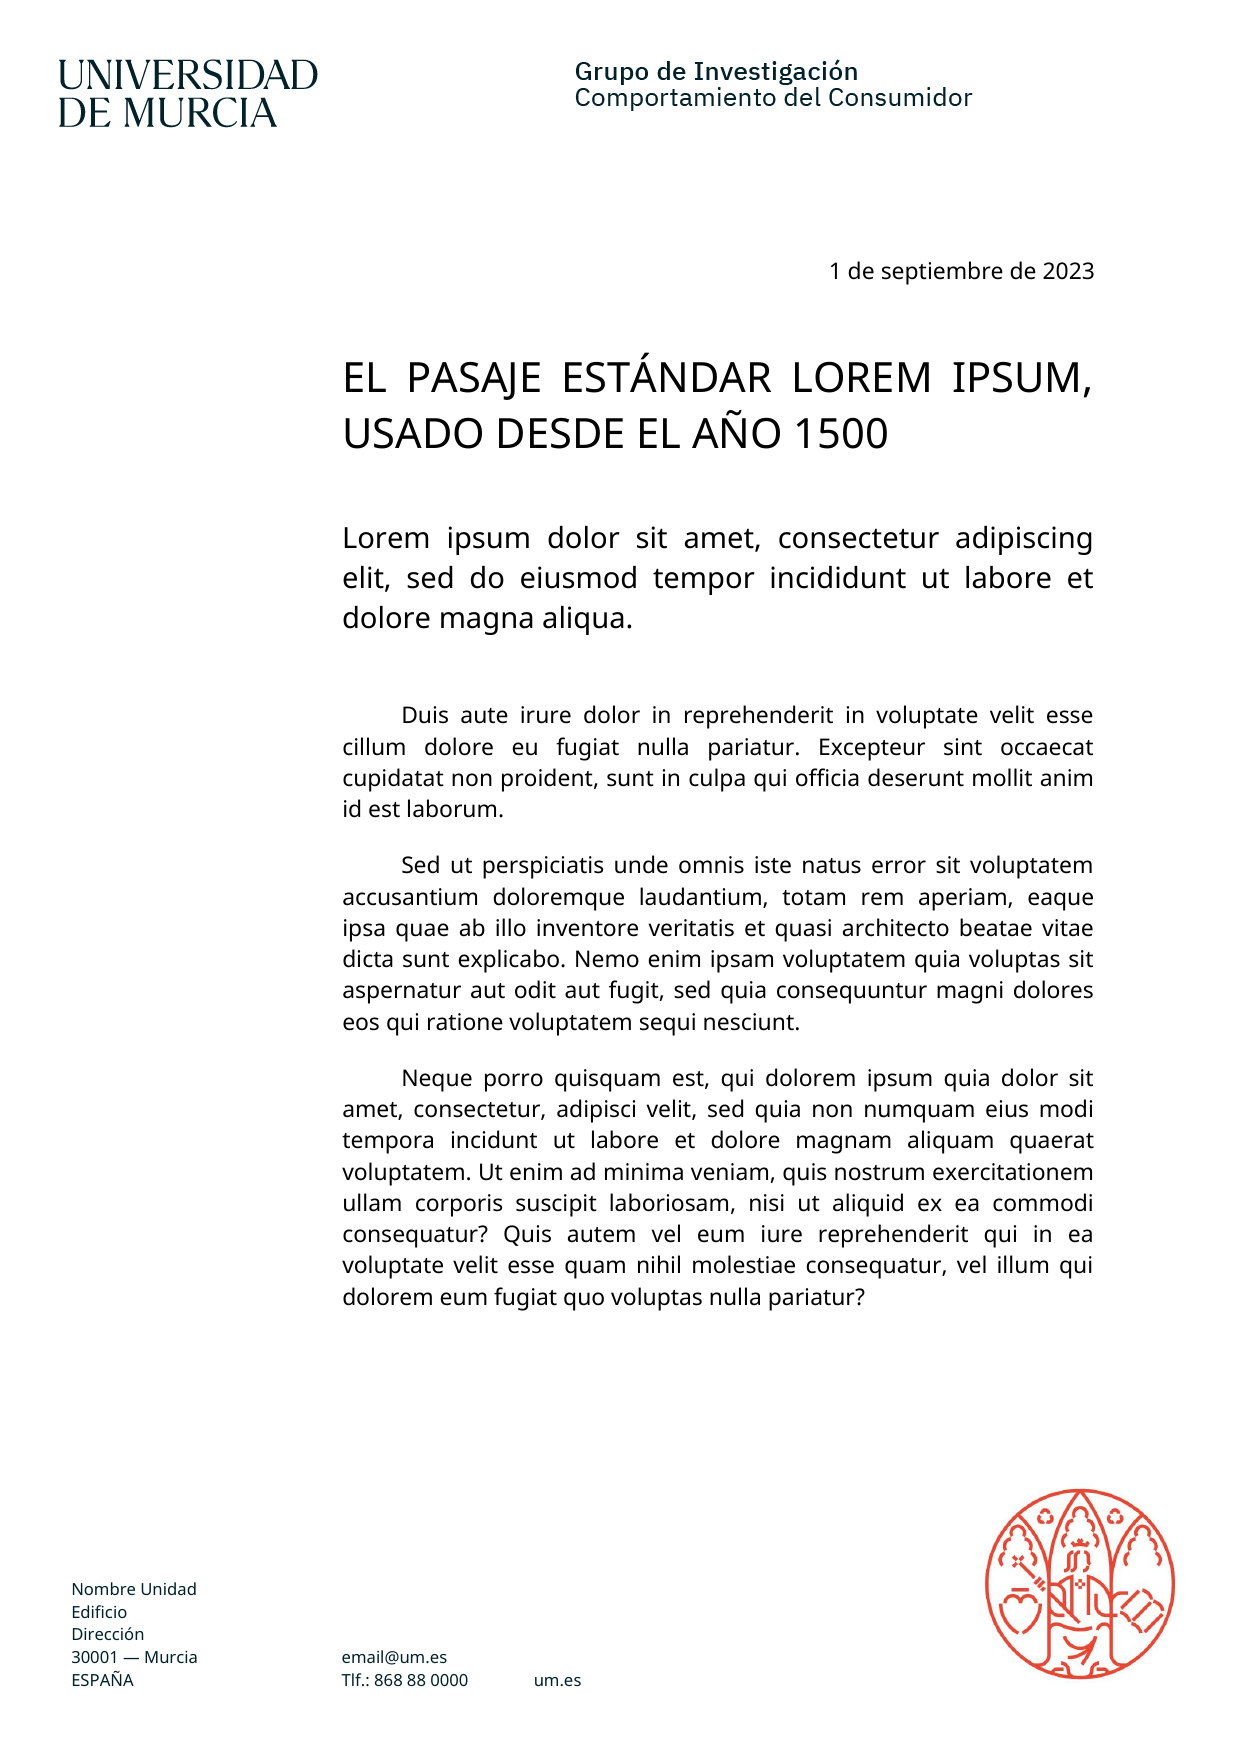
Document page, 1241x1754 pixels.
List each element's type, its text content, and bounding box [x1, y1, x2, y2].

text Neque porro quisquam est, qui dolorem ipsum quia dolor sit amet, consectetur, adipisci velit, sed quia non numquam eius modi tempora incidunt ut labore et dolore magnam aliquam quaerat voluptatem. Ut enim ad minima veniam, quis nostrum exercitationem ullam corporis suscipit laboriosam, nisi ut aliquid ex ea commodi consequatur? Quis autem vel eum iure reprehenderit qui in ea voluptate velit esse quam nihil molestiae consequatur, vel illum qui dolorem eum fugiat quo voluptas nulla pariatur? [342, 1062, 1095, 1312]
picture [653, 1434, 1239, 1733]
text 1 de septiembre de 2023 [342, 33, 1095, 286]
text EL PASAJE ESTÁNDAR LOREM IPSUM, USADO DESDE EL AÑO 1500 [342, 347, 1095, 461]
text Lorem ipsum dolor sit amet, consectetur adipiscing elit, sed do eiusmod tempor incididunt ut labore et dolore magna aliqua. [342, 518, 1095, 637]
text Duis aute irure dolor in reprehenderit in voluptate velit esse cillum dolore eu fugiat nulla pariatur. Excepteur sint occaecat cupidatat non proident, sunt in culpa qui officia deserunt mollit anim id est laborum. [342, 699, 1095, 824]
text Sed ut perspiciatis unde omnis iste natus error sit voluptatem accusantium doloremque laudantium, totam rem aperiam, eaque ipsa quae ab illo inventore veritatis et quasi architecto beatae vitae dicta sunt explicabo. Nemo enim ipsam voluptatem quia voluptas sit aspernatur aut odit aut fugit, sed quia consequuntur magni dolores eos qui ratione voluptatem sequi nesciunt. [342, 849, 1095, 1037]
picture [0, 0, 1240, 250]
